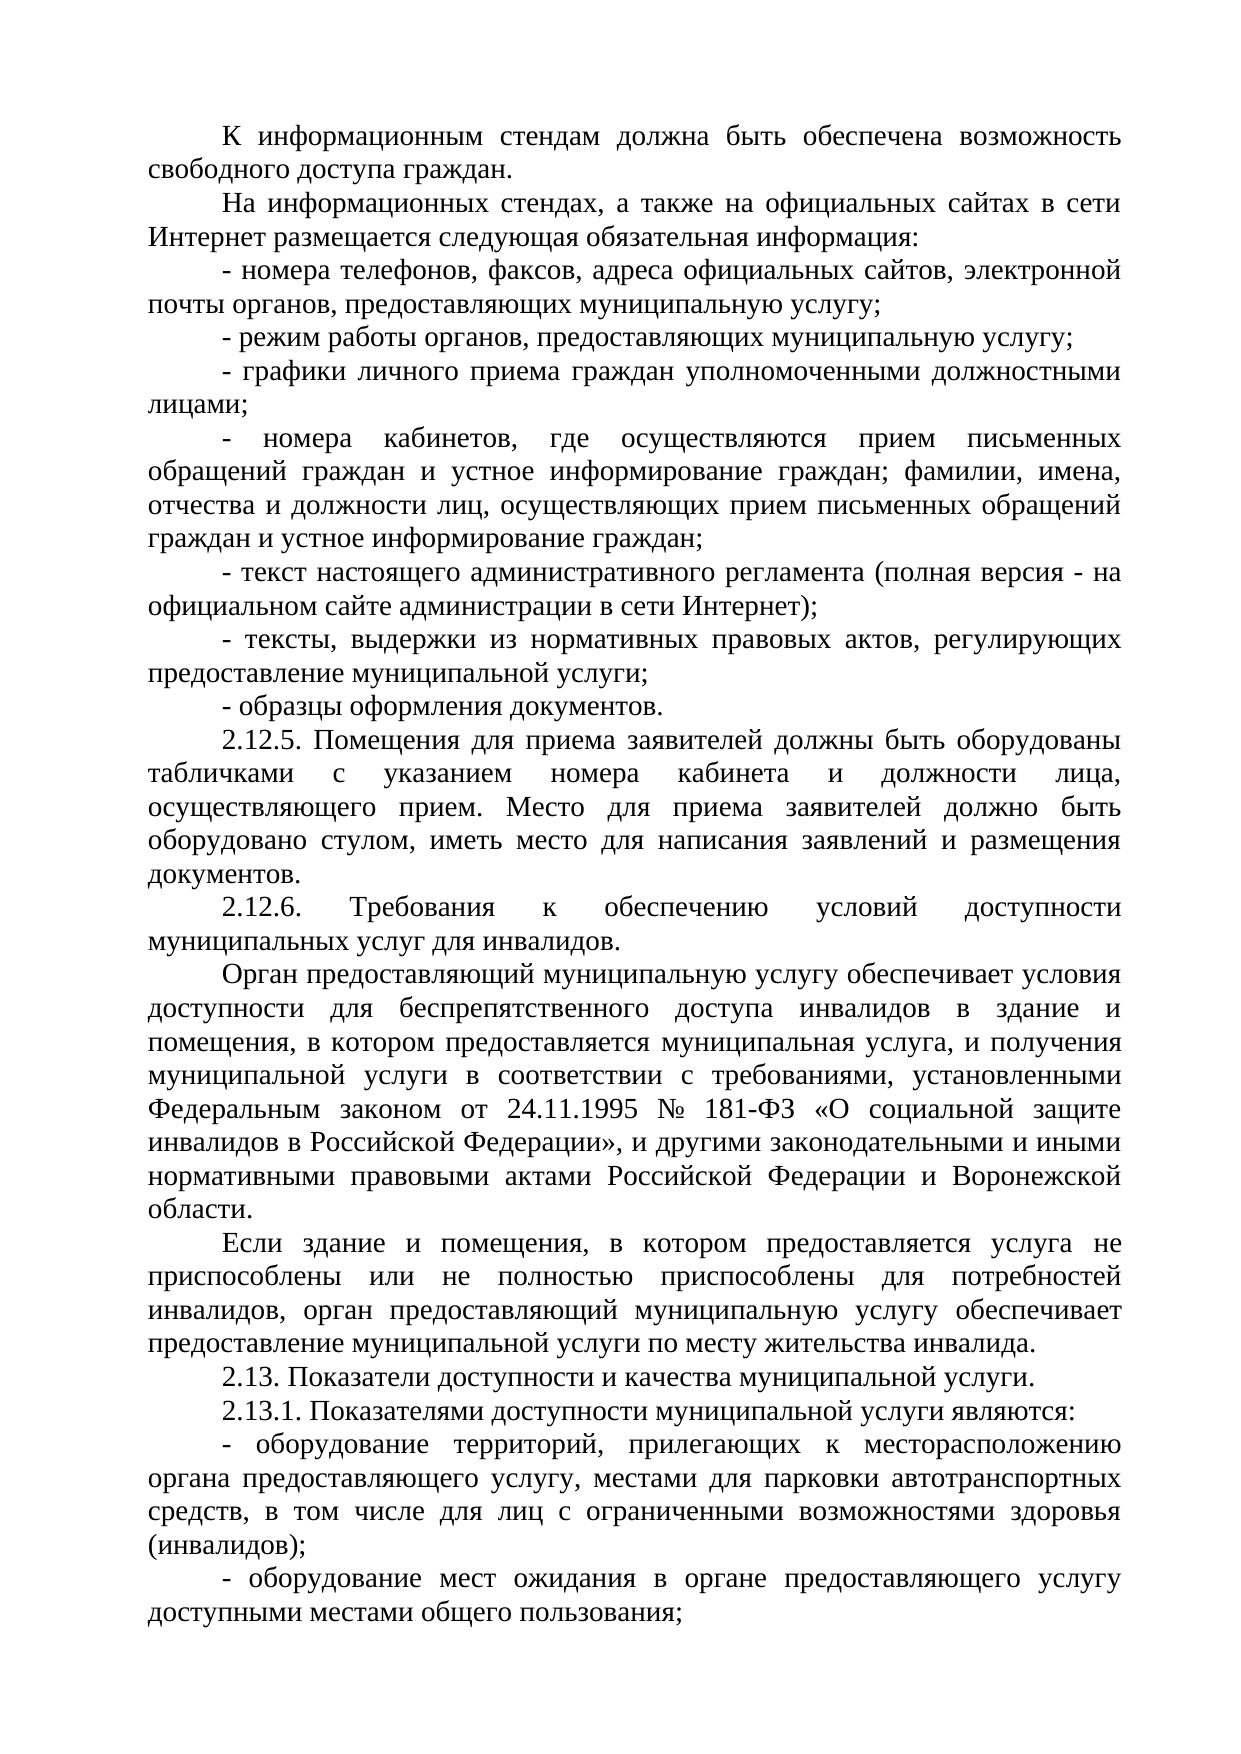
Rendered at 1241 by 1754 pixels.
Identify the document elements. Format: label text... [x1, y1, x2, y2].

text - графики личного приема граждан уполномоченными должностными лицами; [148, 353, 1122, 420]
text 2.13.1. Показателями доступности муниципальной услуги являются: [148, 1393, 1122, 1426]
text - номера кабинетов, где осуществляются прием письменных обращений граждан и устное информирование граждан; фамилии, имена, отчества и должности лиц, осуществляющих прием письменных обращений граждан и устное информирование граждан; [148, 420, 1122, 554]
text Если здание и помещения, в котором предоставляется услуга не приспособлены или не полностью приспособлены для потребностей инвалидов, орган предоставляющий муниципальную услугу обеспечивает предоставление муниципальной услуги по месту жительства инвалида. [148, 1225, 1122, 1359]
text 2.12.6. Требования к обеспечению условий доступности муниципальных услуг для инвалидов. [148, 889, 1122, 957]
text - текст настоящего административного регламента (полная версия - на официальном сайте администрации в сети Интернет); [148, 554, 1122, 621]
text 2.12.5. Помещения для приема заявителей должны быть оборудованы табличками с указанием номера кабинета и должности лица, осуществляющего прием. Место для приема заявителей должно быть оборудовано стулом, иметь место для написания заявлений и размещения документов. [148, 722, 1122, 889]
text К информационным стендам должна быть обеспечена возможность свободного доступа граждан. [148, 118, 1122, 185]
text Орган предоставляющий муниципальную услугу обеспечивает условия доступности для беспрепятственного доступа инвалидов в здание и помещения, в котором предоставляется муниципальная услуга, и получения муниципальной услуги в соответствии с требованиями, установленными Федеральным законом от 24.11.1995 № 181-ФЗ «О социальной защите инвалидов в Российской Федерации», и другими законодательными и иными нормативными правовыми актами Российской Федерации и Воронежской области. [148, 957, 1122, 1225]
text - оборудование мест ожидания в органе предоставляющего услугу доступными местами общего пользования; [148, 1560, 1122, 1627]
text На информационных стендах, а также на официальных сайтах в сети Интернет размещается следующая обязательная информация: [148, 185, 1122, 252]
text - образцы оформления документов. [148, 688, 1122, 722]
text 2.13. Показатели доступности и качества муниципальной услуги. [148, 1359, 1122, 1393]
text - режим работы органов, предоставляющих муниципальную услугу; [148, 319, 1122, 353]
text - номера телефонов, факсов, адреса официальных сайтов, электронной почты органов, предоставляющих муниципальную услугу; [148, 252, 1122, 319]
text - тексты, выдержки из нормативных правовых актов, регулирующих предоставление муниципальной услуги; [148, 621, 1122, 688]
text - оборудование территорий, прилегающих к месторасположению органа предоставляющего услугу, местами для парковки автотранспортных средств, в том числе для лиц с ограниченными возможностями здоровья (инвалидов); [148, 1426, 1122, 1560]
